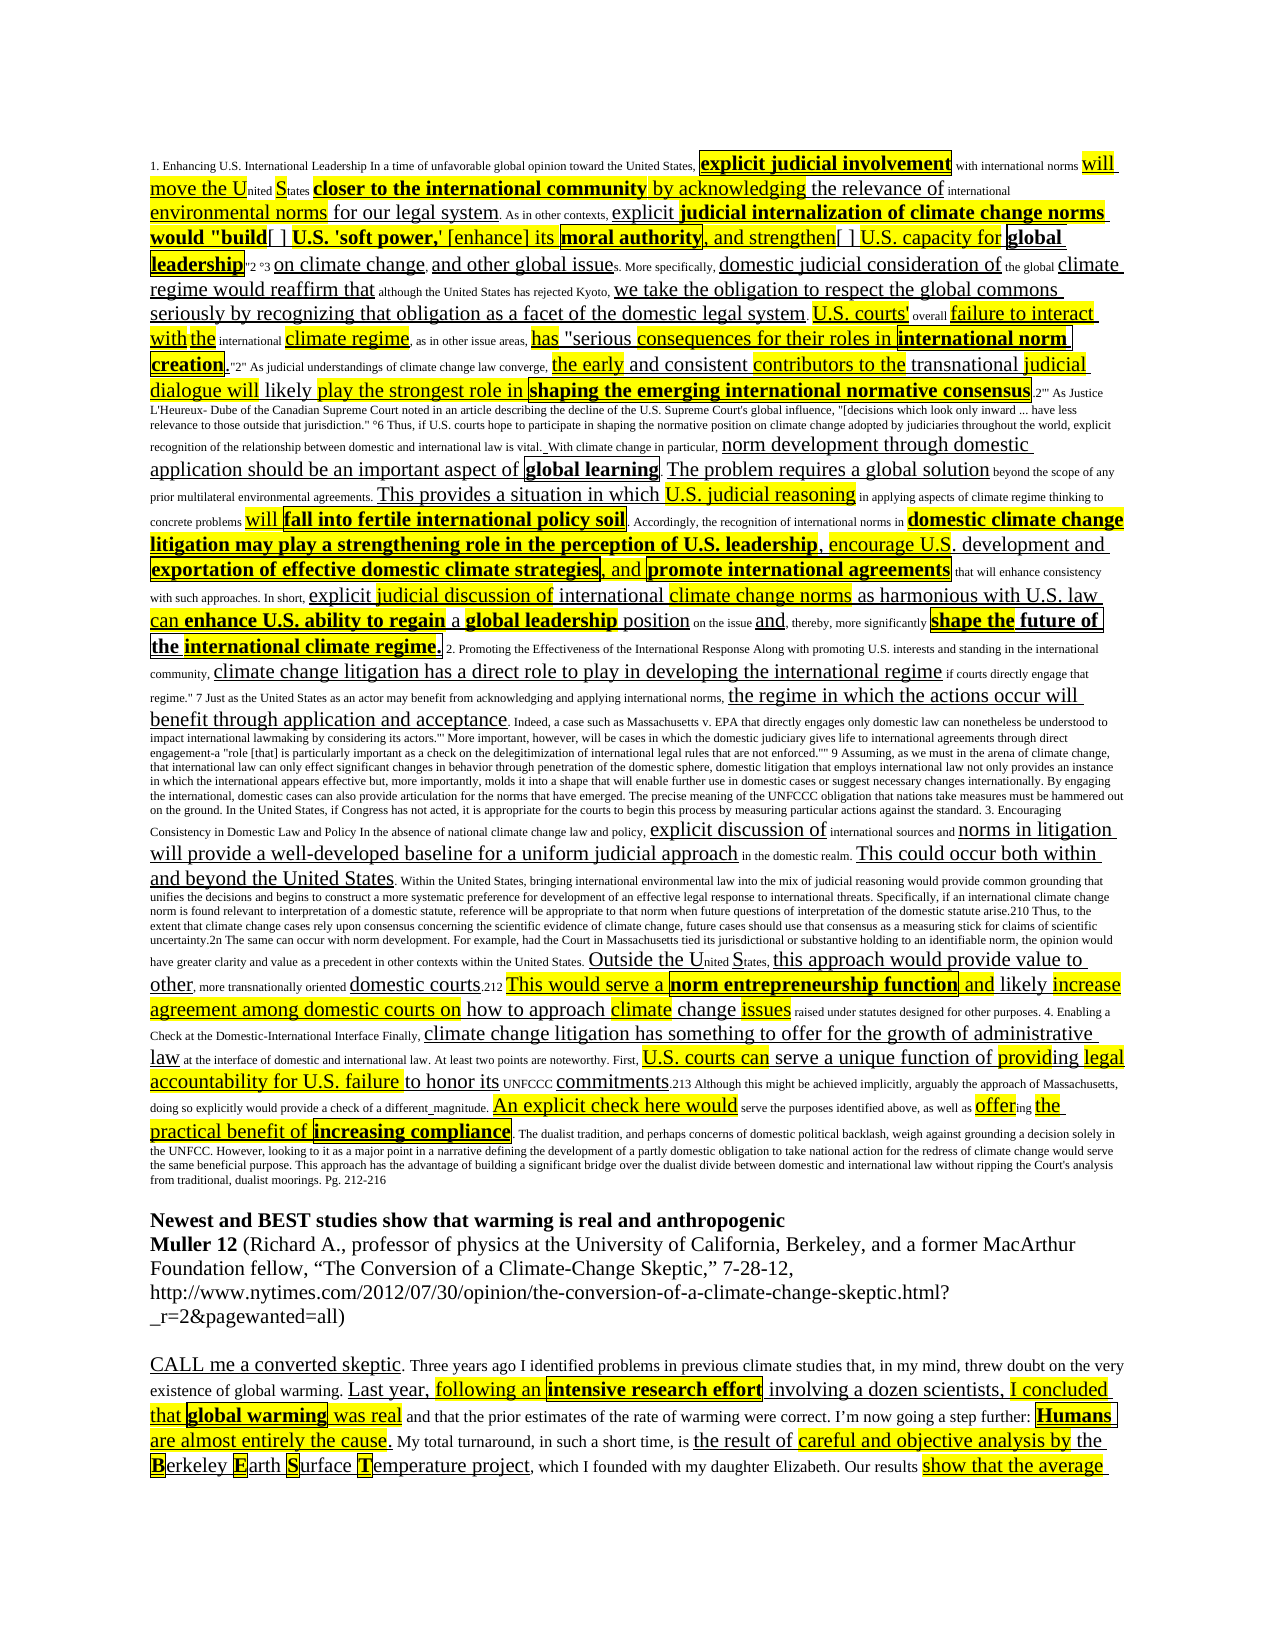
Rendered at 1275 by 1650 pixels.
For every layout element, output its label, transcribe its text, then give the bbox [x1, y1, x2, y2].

subtitle Newest and BEST studies show that warming is real and anthropogenic [150, 1208, 1125, 1232]
text 1. Enhancing U.S. International Leadership In a time of unfavorable global opinion toward the United States, explicit judicial involvement with international norms will move the United States closer to the international community by acknowledging the relevance of international environmental norms for our legal system. As in other contexts, explicit judicial internalization of climate change norms would "build[ ] U.S. 'soft power,' [enhance] its moral authority, and strengthen[ ] U.S. capacity for global leadership"2 °3 on climate change, and other global issues. More specifically, domestic judicial consideration of the global climate regime would reaffirm that although the United States has rejected Kyoto, we take the obligation to respect the global commons seriously by recognizing that obligation as a facet of the domestic legal system. U.S. courts' overall failure to interact with the international climate regime, as in other issue areas, has "serious consequences for their roles in international norm creation."2" As judicial understandings of climate change law converge, the early and consistent contributors to the transnational judicial dialogue will likely play the strongest role in shaping the emerging international normative consensus.2"' As Justice L'Heureux- Dube of the Canadian Supreme Court noted in an article describing the decline of the U.S. Supreme Court's global influence, "[decisions which look only inward ... have less relevance to those outside that jurisdiction." °6 Thus, if U.S. courts hope to participate in shaping the normative position on climate change adopted by judiciaries throughout the world, explicit recognition of the relationship between domestic and international law is vital. With climate change in particular, norm development through domestic application should be an important aspect of global learning. The problem requires a global solution beyond the scope of any prior multilateral environmental agreements. This provides a situation in which U.S. judicial reasoning in applying aspects of climate regime thinking to concrete problems will fall into fertile international policy soil. Accordingly, the recognition of international norms in domestic climate change litigation may play a strengthening role in the perception of U.S. leadership, encourage U.S. development and exportation of effective domestic climate strategies, and promote international agreements that will enhance consistency with such approaches. In short, explicit judicial discussion of international climate change norms as harmonious with U.S. law can enhance U.S. ability to regain a global leadership position on the issue and, thereby, more significantly shape the future of the international climate regime. 2. Promoting the Effectiveness of the International Response Along with promoting U.S. interests and standing in the international community, climate change litigation has a direct role to play in developing the international regime if courts directly engage that regime." 7 Just as the United States as an actor may benefit from acknowledging and applying international norms, the regime in which the actions occur will benefit through application and acceptance. Indeed, a case such as Massachusetts v. EPA that directly engages only domestic law can nonetheless be understood to impact international lawmaking by considering its actors."' More important, however, will be cases in which the domestic judiciary gives life to international agreements through direct engagement-a "role [that] is particularly important as a check on the delegitimization of international legal rules that are not enforced."" 9 Assuming, as we must in the arena of climate change, that international law can only effect significant changes in behavior through penetration of the domestic sphere, domestic litigation that employs international law not only provides an instance in which the international appears effective but, more importantly, molds it into a shape that will enable further use in domestic cases or suggest necessary changes internationally. By engaging the international, domestic cases can also provide articulation for the norms that have emerged. The precise meaning of the UNFCCC obligation that nations take measures must be hammered out on the ground. In the United States, if Congress has not acted, it is appropriate for the courts to begin this process by measuring particular actions against the standard. 3. Encouraging Consistency in Domestic Law and Policy In the absence of national climate change law and policy, explicit discussion of international sources and norms in litigation will provide a well-developed baseline for a uniform judicial approach in the domestic realm. This could occur both within and beyond the United States. Within the United States, bringing international environmental law into the mix of judicial reasoning would provide common grounding that unifies the decisions and begins to construct a more systematic preference for development of an effective legal response to international threats. Specifically, if an international climate change norm is found relevant to interpretation of a domestic statute, reference will be appropriate to that norm when future questions of interpretation of the domestic statute arise.210 Thus, to the extent that climate change cases rely upon consensus concerning the scientific evidence of climate change, future cases should use that consensus as a measuring stick for claims of scientific uncertainty.2n The same can occur with norm development. For example, had the Court in Massachusetts tied its jurisdictional or substantive holding to an identifiable norm, the opinion would have greater clarity and value as a precedent in other contexts within the United States. Outside the United States, this approach would provide value to other, more transnationally oriented domestic courts.212 This would serve a norm entrepreneurship function and likely increase agreement among domestic courts on how to approach climate change issues raised under statutes designed for other purposes. 4. Enabling a Check at the Domestic-International Interface Finally, climate change litigation has something to offer for the growth of administrative law at the interface of domestic and international law. At least two points are noteworthy. First, U.S. courts can serve a unique function of providing legal accountability for U.S. failure to honor its UNFCCC commitments.213 Although this might be achieved implicitly, arguably the approach of Massachusetts, doing so explicitly would provide a check of a different magnitude. An explicit check here would serve the purposes identified above, as well as offering the practical benefit of increasing compliance. The dualist tradition, and perhaps concerns of domestic political backlash, weigh against grounding a decision solely in the UNFCC. However, looking to it as a major point in a narrative defining the development of a partly domestic obligation to take national action for the redress of climate change would serve the same beneficial purpose. This approach has the advantage of building a significant bridge over the dualist divide between domestic and international law without ripping the Court's analysis from traditional, dualist moorings. Pg. 212-216 [150, 150, 1125, 1187]
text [150, 1352, 1125, 1478]
text Muller 12 (Richard A., professor of physics at the University of California, Berkeley, and a former MacArthur Foundation fellow, “The Conversion of a Climate-Change Skeptic,” 7-28-12, http://www.nytimes.com/2012/07/30/opinion/the-conversion-of-a-climate-change-skeptic.html?_r=2&pagewanted=all) [150, 1232, 1125, 1328]
